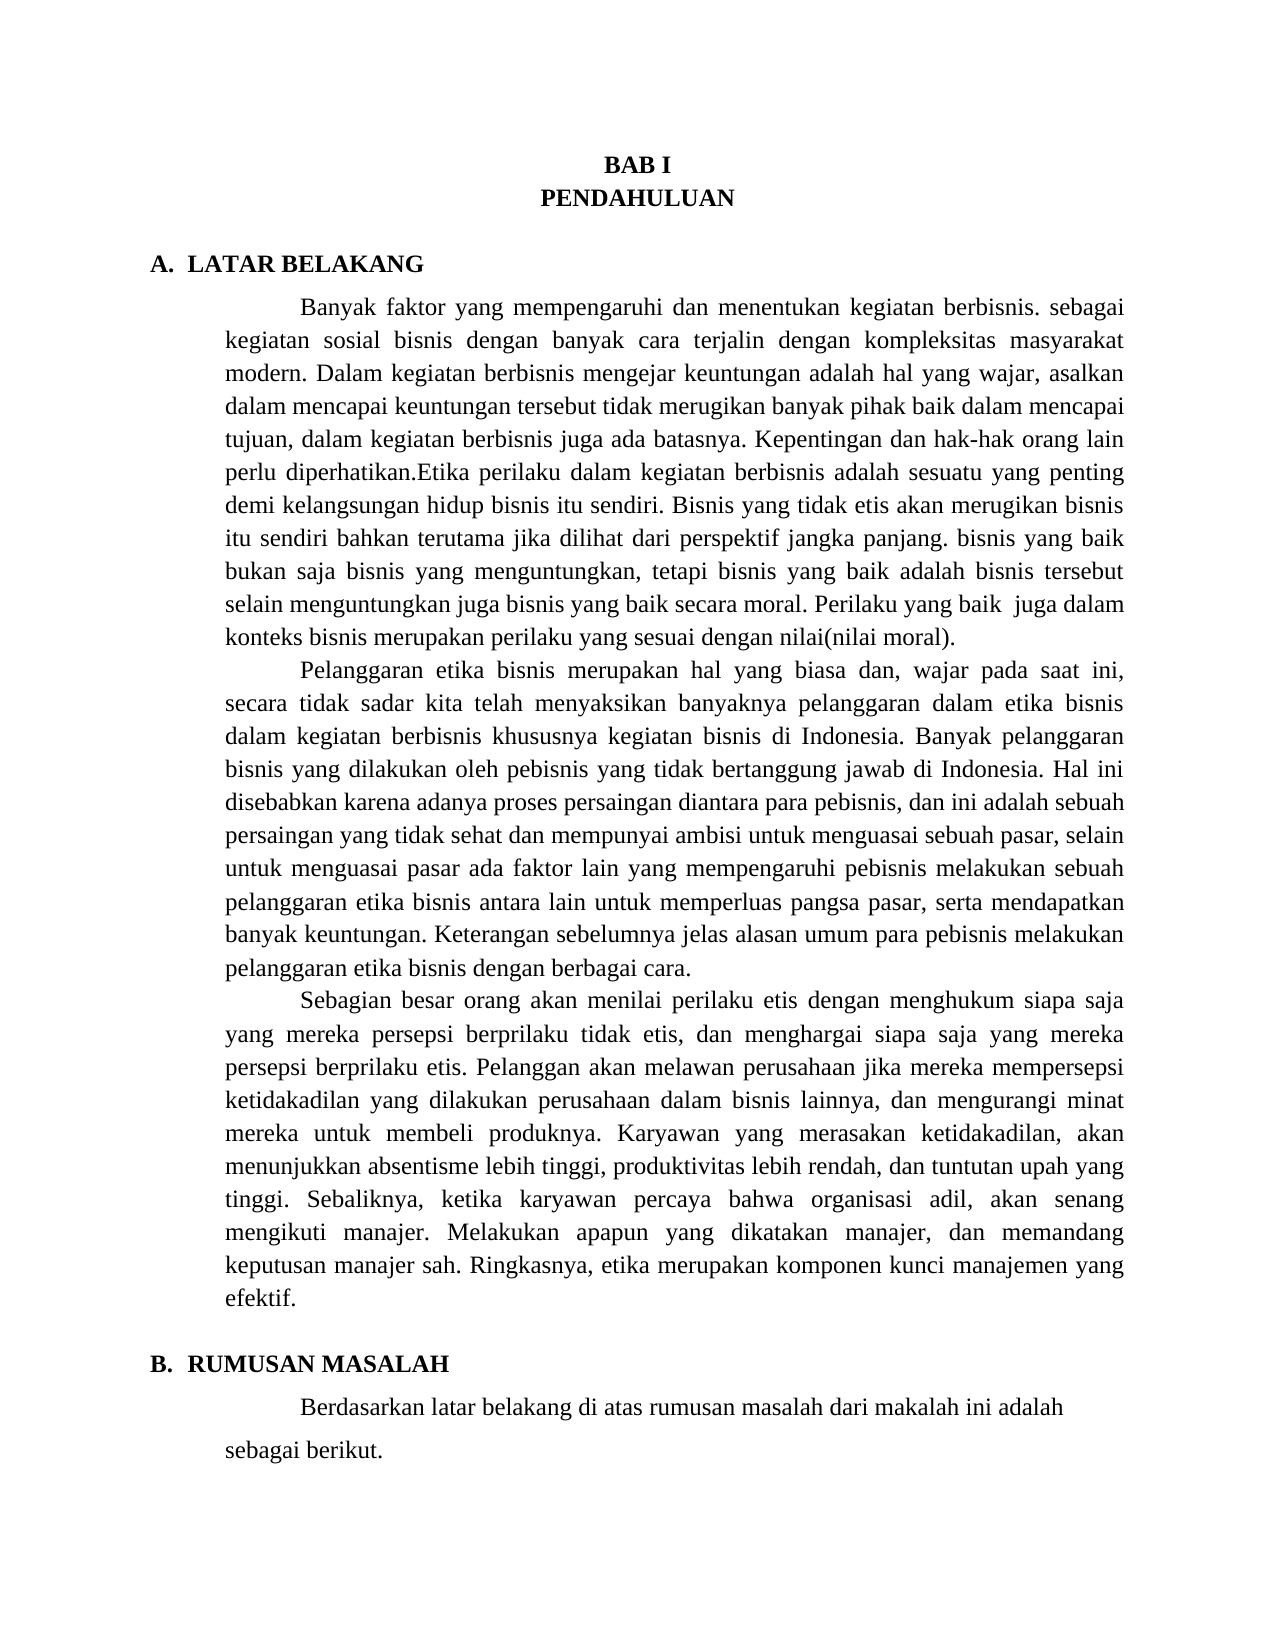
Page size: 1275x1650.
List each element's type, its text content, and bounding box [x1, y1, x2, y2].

list Sebagian besar orang akan menilai perilaku etis dengan menghukum siapa saja yang mereka persepsi berprilaku tidak etis, dan menghargai siapa saja yang mereka persepsi berprilaku etis. Pelanggan akan melawan perusahaan jika mereka mempersepsi ketidakadilan yang dilakukan perusahaan dalam bisnis lainnya, dan mengurangi minat mereka untuk membeli produknya. Karyawan yang merasakan ketidakadilan, akan menunjukkan absentisme lebih tinggi, produktivitas lebih rendah, dan tuntutan upah yang tinggi. Sebaliknya, ketika karyawan percaya bahwa organisasi adil, akan senang mengikuti manajer. Melakukan apapun yang dikatakan manajer, dan memandang keputusan manajer sah. Ringkasnya, etika merupakan komponen kunci manajemen yang efektif. [225, 986, 1125, 1312]
text BAB I [150, 150, 1125, 179]
list Pelanggaran etika bisnis merupakan hal yang biasa dan, wajar pada saat ini, secara tidak sadar kita telah menyaksikan banyaknya pelanggaran dalam etika bisnis dalam kegiatan berbisnis khususnya kegiatan bisnis di Indonesia. Banyak pelanggaran bisnis yang dilakukan oleh pebisnis yang tidak bertanggung jawab di Indonesia. Hal ini disebabkan karena adanya proses persaingan diantara para pebisnis, dan ini adalah sebuah persaingan yang tidak sehat dan mempunyai ambisi untuk menguasai sebuah pasar, selain untuk menguasai pasar ada faktor lain yang mempengaruhi pebisnis melakukan sebuah pelanggaran etika bisnis antara lain untuk memperluas pangsa pasar, serta mendapatkan banyak keuntungan. Keterangan sebelumnya jelas alasan umum para pebisnis melakukan pelanggaran etika bisnis dengan berbagai cara. [225, 655, 1125, 981]
text PENDAHULUAN [150, 183, 1125, 212]
list RUMUSAN MASALAH [150, 1349, 1125, 1378]
list Berdasarkan latar belakang di atas rumusan masalah dari makalah ini adalah sebagai berikut. [225, 1392, 1125, 1464]
list Banyak faktor yang mempengaruhi dan menentukan kegiatan berbisnis. sebagai kegiatan sosial bisnis dengan banyak cara terjalin dengan kompleksitas masyarakat modern. Dalam kegiatan berbisnis mengejar keuntungan adalah hal yang wajar, asalkan dalam mencapai keuntungan tersebut tidak merugikan banyak pihak baik dalam mencapai tujuan, dalam kegiatan berbisnis juga ada batasnya. Kepentingan dan hak-hak orang lain perlu diperhatikan.Etika perilaku dalam kegiatan berbisnis adalah sesuatu yang penting demi kelangsungan hidup bisnis itu sendiri. Bisnis yang tidak etis akan merugikan bisnis itu sendiri bahkan terutama jika dilihat dari perspektif jangka panjang. bisnis yang baik bukan saja bisnis yang menguntungkan, tetapi bisnis yang baik adalah bisnis tersebut selain menguntungkan juga bisnis yang baik secara moral. Perilaku yang baik juga dalam konteks bisnis merupakan perilaku yang sesuai dengan nilai(nilai moral). [225, 292, 1125, 651]
list LATAR BELAKANG [150, 249, 1125, 278]
